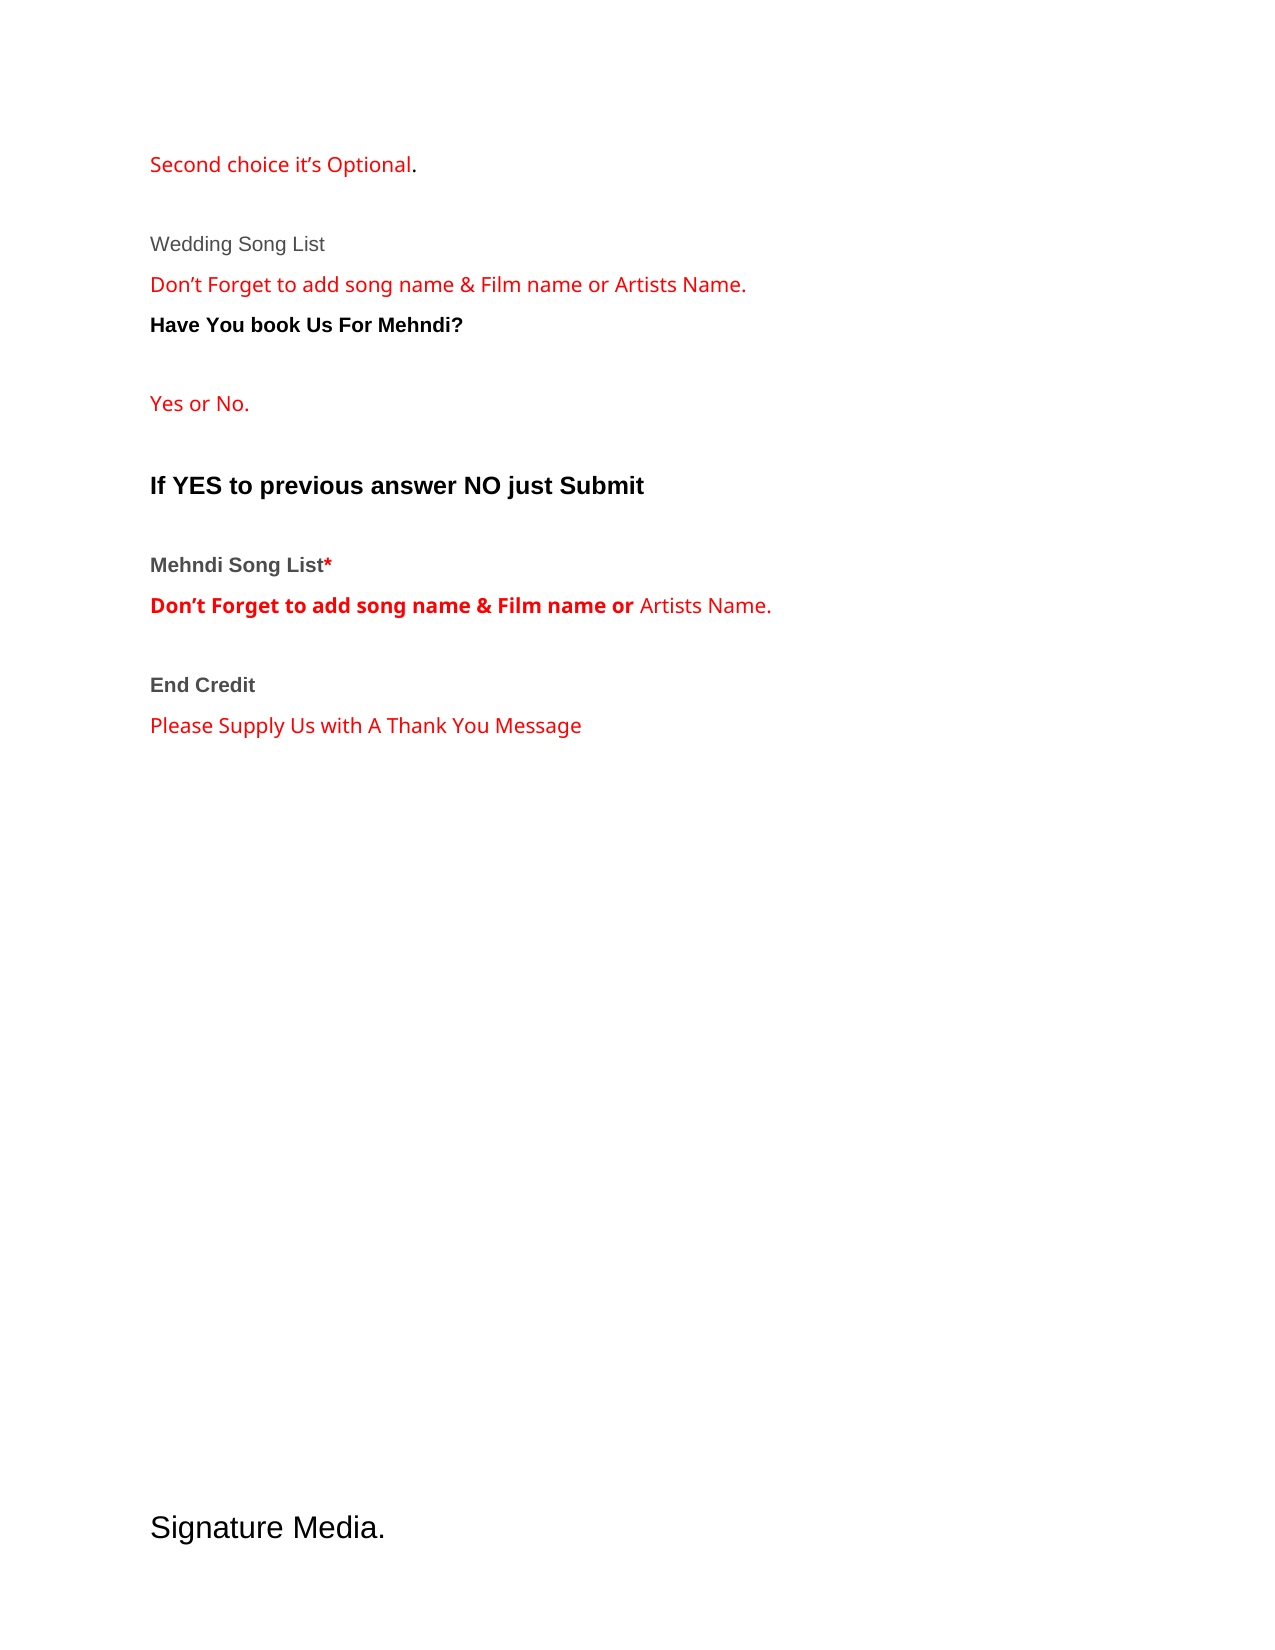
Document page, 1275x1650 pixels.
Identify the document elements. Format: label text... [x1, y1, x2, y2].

text Don’t Forget to add song name & Film name or Artists Name. [150, 270, 1125, 298]
text Don’t Forget to add song name & Film name or Artists Name. [150, 591, 1125, 620]
text End Credit [150, 673, 1125, 697]
text Have You book Us For Mehndi? [150, 313, 1125, 337]
text Please Supply Us with A Thank You Message [150, 711, 1125, 739]
text If YES to previous answer NO just Submit [150, 471, 1125, 500]
text Wedding Song List [150, 231, 1125, 255]
text Yes or No. [150, 389, 1125, 418]
text Second choice it’s Optional. [150, 150, 1125, 178]
text Mehndi Song List* [150, 553, 1125, 577]
